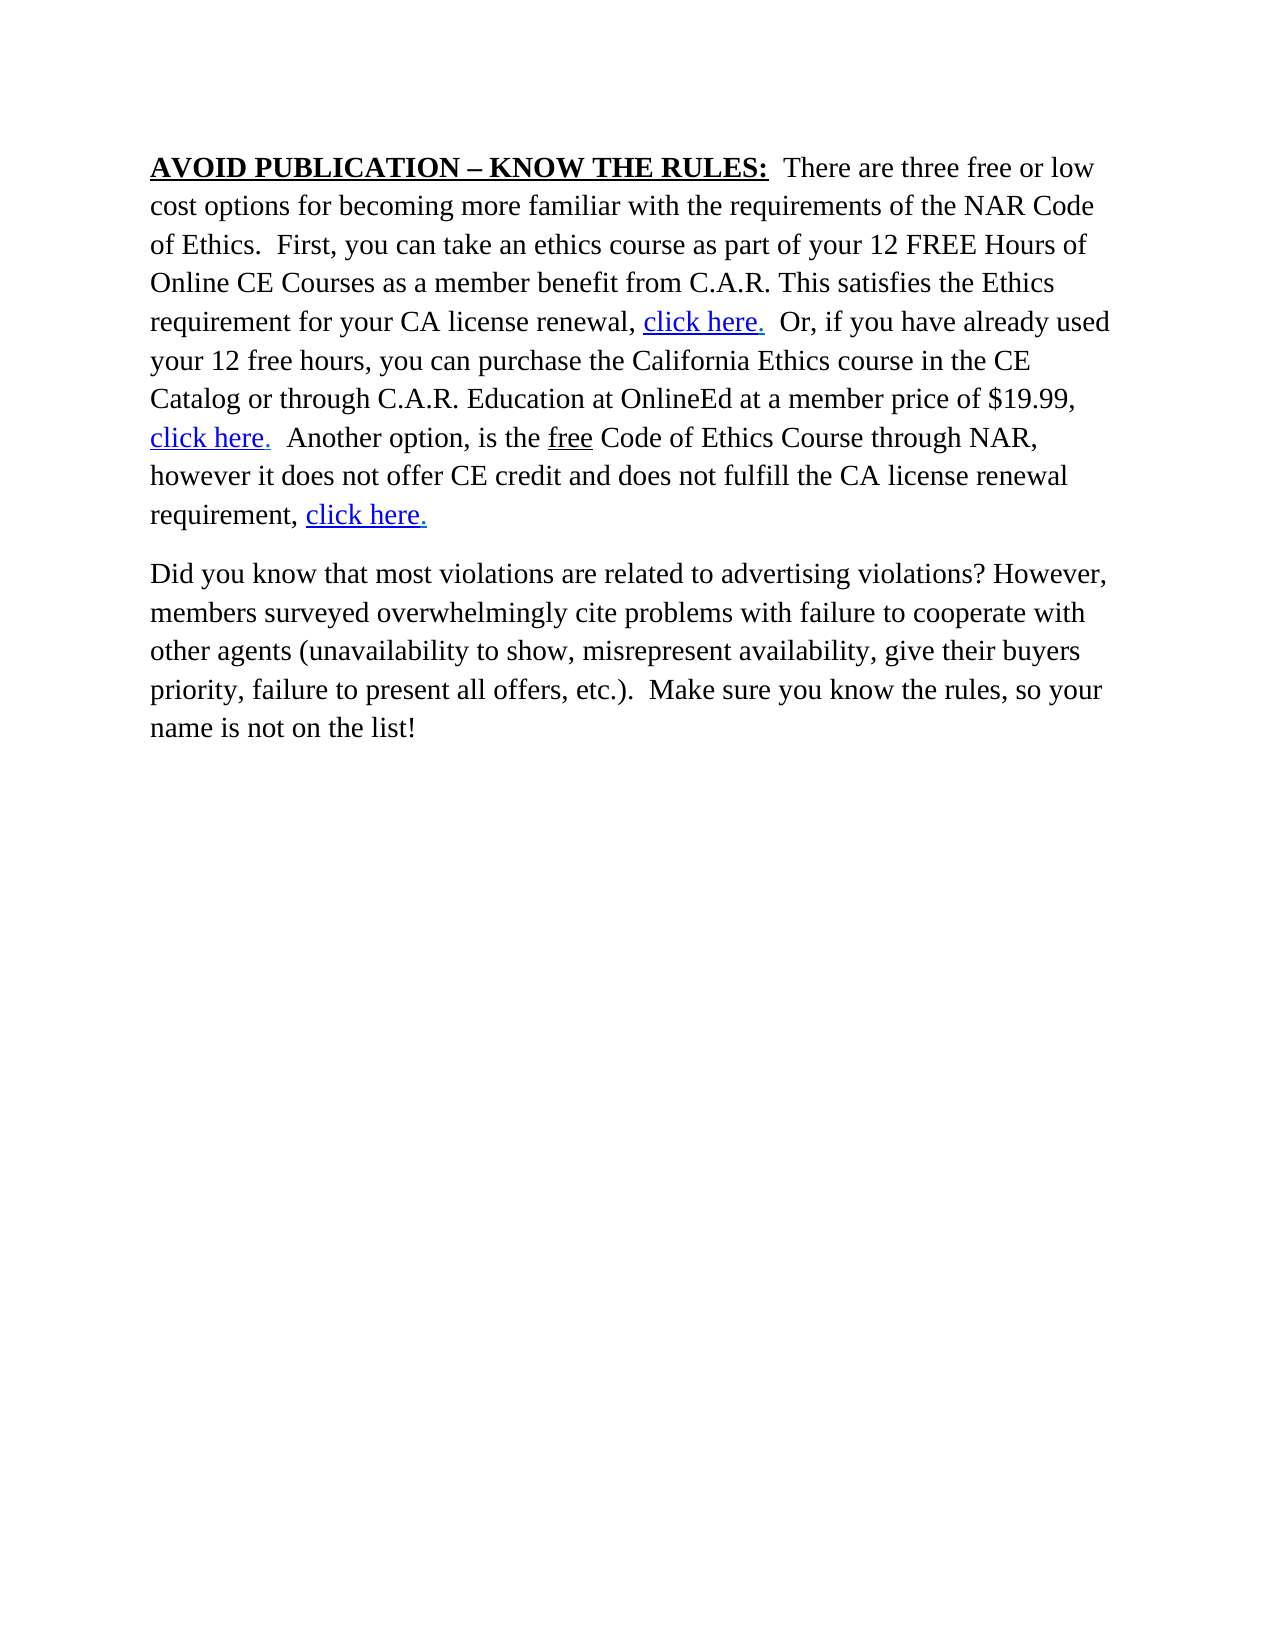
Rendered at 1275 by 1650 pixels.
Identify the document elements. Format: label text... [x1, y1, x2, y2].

text Did you know that most violations are related to advertising violations? However, members surveyed overwhelmingly cite problems with failure to cooperate with other agents (unavailability to show, misrepresent availability, give their buyers priority, failure to present all offers, etc.). Make sure you know the rules, so your name is not on the list! [150, 556, 1125, 744]
text AVOID PUBLICATION – KNOW THE RULES: There are three free or low cost options for becoming more familiar with the requirements of the NAR Code of Ethics. First, you can take an ethics course as part of your 12 FREE Hours of Online CE Courses as a member benefit from C.A.R. This satisfies the Ethics requirement for your CA license renewal, click here. Or, if you have already used your 12 free hours, you can purchase the California Ethics course in the CE Catalog or through C.A.R. Education at OnlineEd at a member price of $19.99, click here. Another option, is the free Code of Ethics Course through NAR, however it does not offer CE credit and does not fulfill the CA license renewal requirement, click here. [150, 150, 1125, 530]
